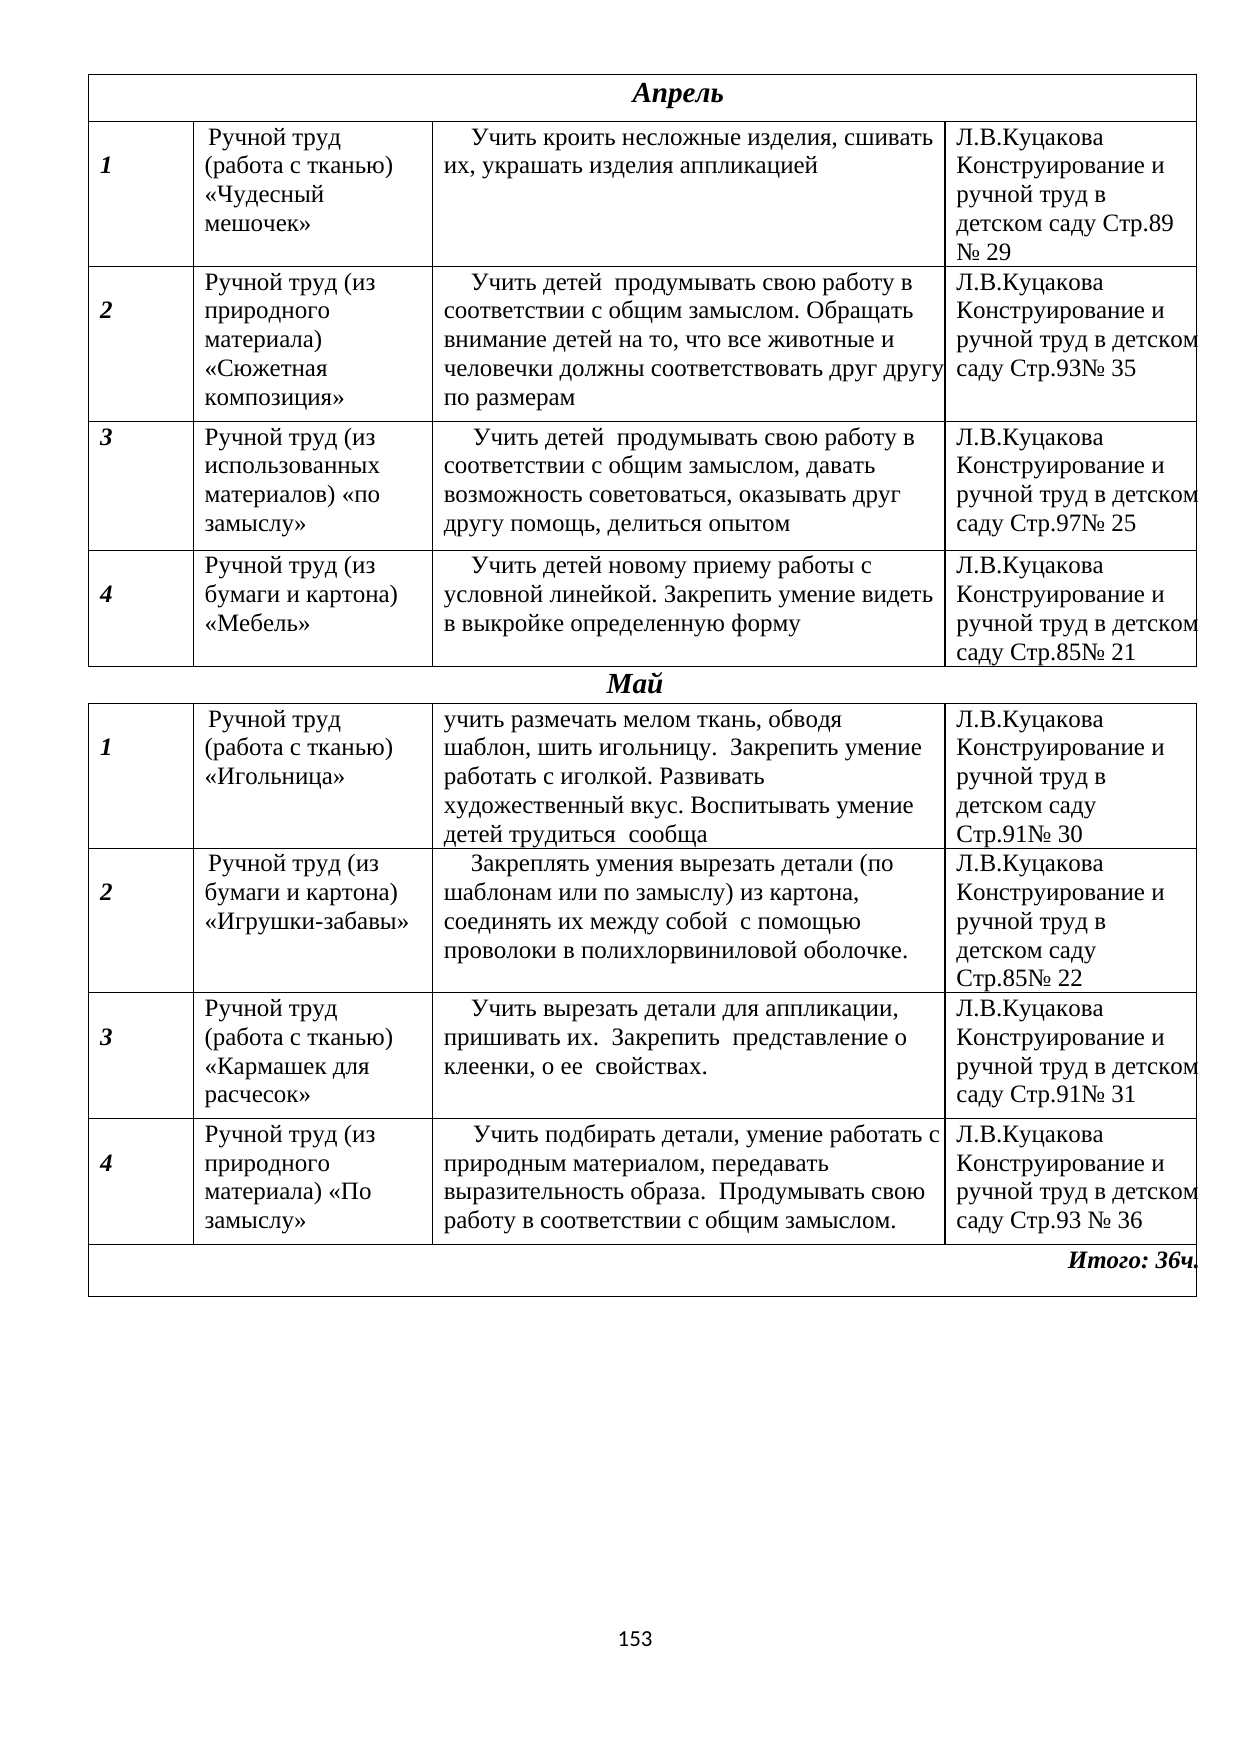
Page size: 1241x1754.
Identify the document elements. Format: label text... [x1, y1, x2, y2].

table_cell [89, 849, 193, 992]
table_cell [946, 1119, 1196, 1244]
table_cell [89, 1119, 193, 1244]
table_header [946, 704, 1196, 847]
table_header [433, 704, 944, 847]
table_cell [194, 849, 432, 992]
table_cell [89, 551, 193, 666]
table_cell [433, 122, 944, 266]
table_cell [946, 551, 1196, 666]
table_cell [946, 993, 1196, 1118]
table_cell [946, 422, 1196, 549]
text Май [118, 667, 1152, 700]
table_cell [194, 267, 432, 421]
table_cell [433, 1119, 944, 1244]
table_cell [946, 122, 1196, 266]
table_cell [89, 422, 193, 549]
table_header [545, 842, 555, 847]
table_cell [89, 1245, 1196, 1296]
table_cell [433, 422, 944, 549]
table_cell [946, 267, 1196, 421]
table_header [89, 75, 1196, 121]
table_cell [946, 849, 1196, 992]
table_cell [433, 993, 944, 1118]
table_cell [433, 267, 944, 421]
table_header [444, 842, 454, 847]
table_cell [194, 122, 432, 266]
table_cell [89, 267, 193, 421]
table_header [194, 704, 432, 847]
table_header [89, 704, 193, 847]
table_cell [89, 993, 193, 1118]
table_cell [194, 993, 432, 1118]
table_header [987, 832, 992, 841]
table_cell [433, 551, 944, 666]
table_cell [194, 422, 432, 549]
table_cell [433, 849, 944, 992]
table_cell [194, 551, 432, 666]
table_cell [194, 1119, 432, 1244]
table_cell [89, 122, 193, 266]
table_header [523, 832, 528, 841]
